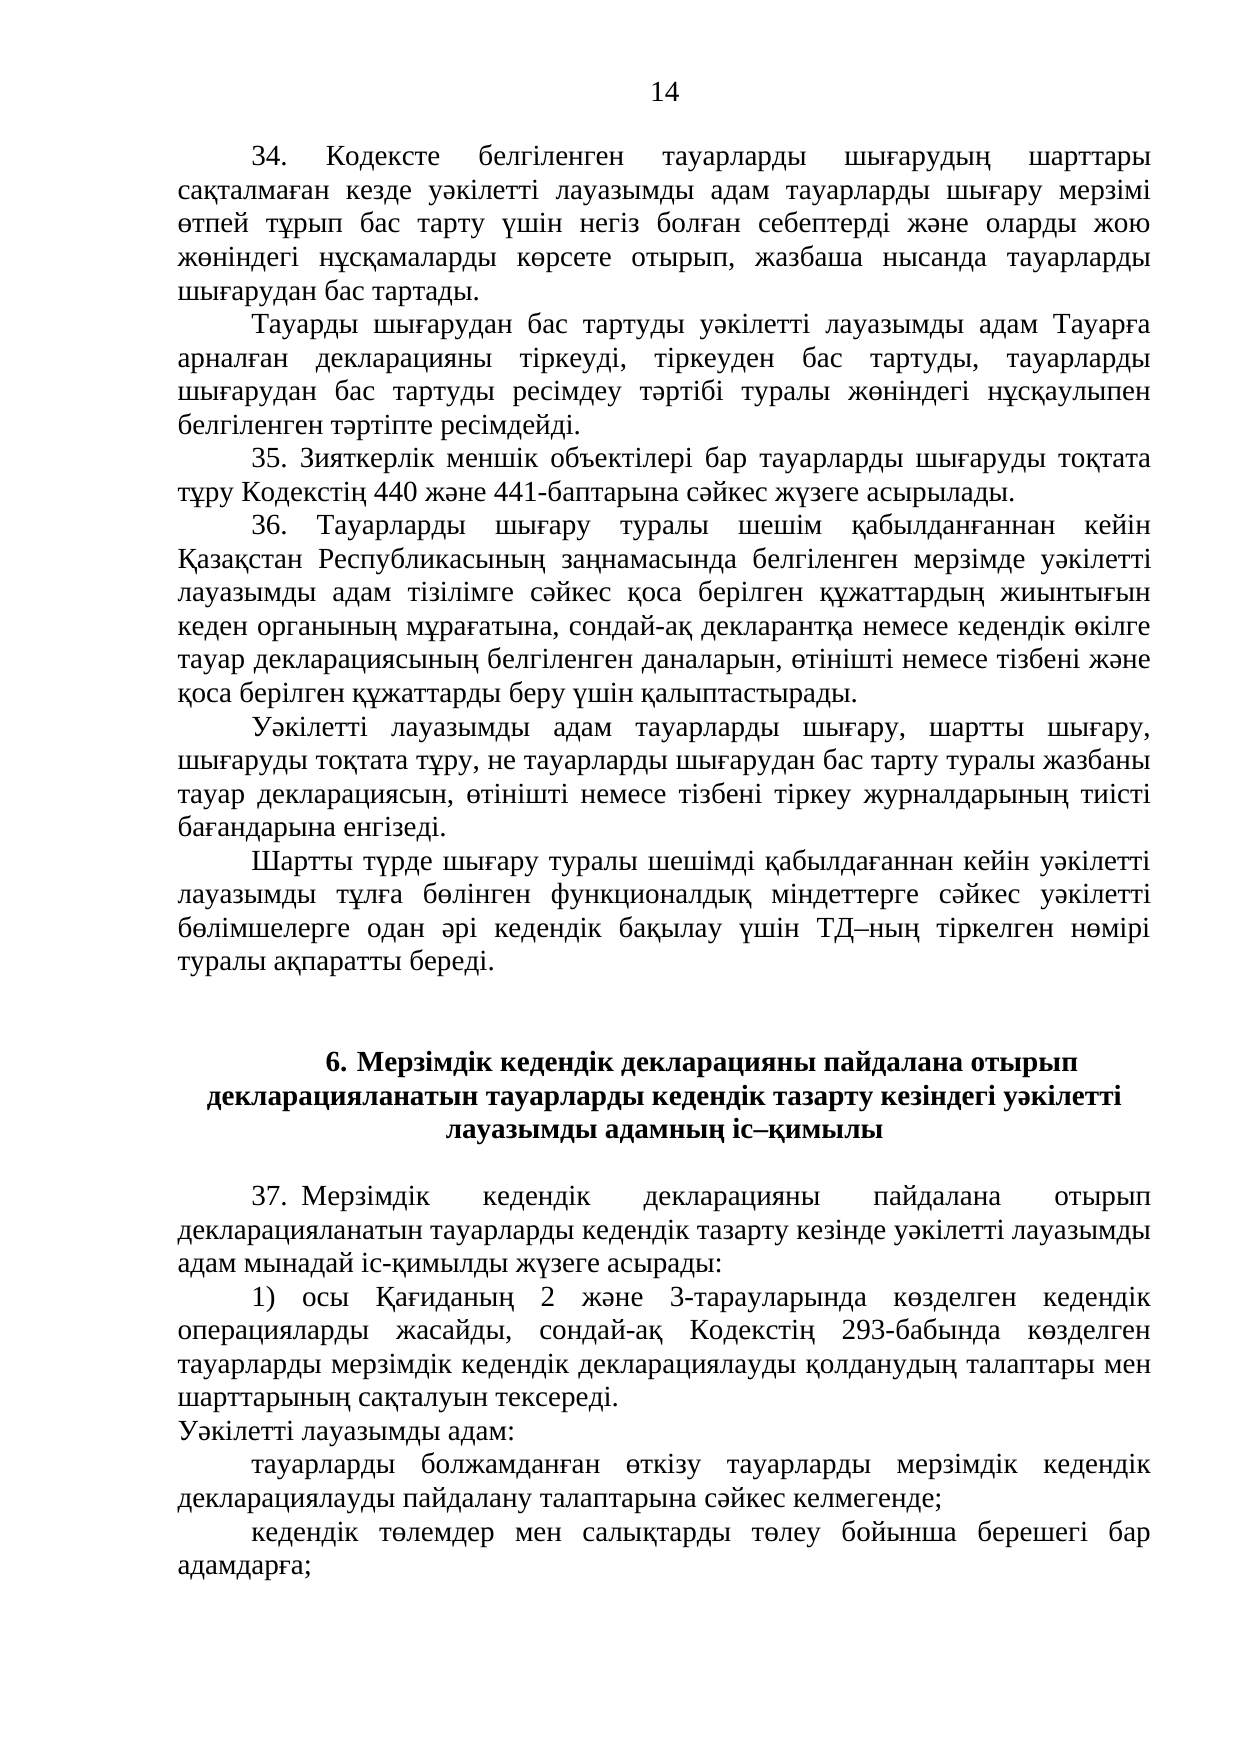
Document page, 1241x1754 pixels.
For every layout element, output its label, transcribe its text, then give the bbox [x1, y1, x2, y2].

text Уәкілетті лауазымды адам тауарларды шығару, шартты шығару, шығаруды тоқтата тұру, не тауарларды шығарудан бас тарту туралы жазбаны тауар декларациясын, өтінішті немесе тізбені тіркеу журналдарының тиісті бағандарына енгізеді. [177, 709, 1152, 843]
list Мерзімдік кедендік декларацияны пайдалана отырып декларацияланатын тауарларды кедендік тазарту кезіндегі уәкілетті лауазымды адамның іс–қимылы [177, 1044, 1152, 1145]
text Шартты түрде шығару туралы шешімді қабылдағаннан кейін уәкілетті лауазымды тұлға бөлінген функционалдық міндеттерге сәйкес уәкілетті бөлімшелерге одан әрі кедендік бақылау үшін ТД–ның тіркелген нөмірі туралы ақпаратты береді. [177, 843, 1152, 977]
text 1) осы Қағиданың 2 және 3-тарауларында көзделген кедендік операцияларды жасайды, сондай-ақ Кодекстің 293-бабында көзделген тауарларды мерзімдік кедендік декларациялауды қолданудың талаптары мен шарттарының сақталуын тексереді. [177, 1279, 1152, 1413]
text Уәкілетті лауазымды адам: [177, 1413, 1152, 1447]
text 35. Зияткерлік меншік объектілері бар тауарларды шығаруды тоқтата тұру Кодекстің 440 және 441-баптарына сәйкес жүзеге асырылады. [177, 440, 1152, 507]
text 34. Кодексте белгіленген тауарларды шығарудың шарттары сақталмаған кезде уәкілетті лауазымды адам тауарларды шығару мерзімі өтпей тұрып бас тарту үшін негіз болған себептерді және оларды жою жөніндегі нұсқамаларды көрсете отырып, жазбаша нысанда тауарларды шығарудан бас тартады. [177, 138, 1152, 306]
text 36. Тауарларды шығару туралы шешім қабылданғаннан кейін Қазақстан Республикасының заңнамасында белгіленген мерзімде уәкілетті лауазымды адам тізілімге сәйкес қоса берілген құжаттардың жиынтығын кеден органының мұрағатына, сондай-ақ декларантқа немесе кедендік өкілге тауар декларациясының белгіленген даналарын, өтінішті немесе тізбені және қоса берілген құжаттарды беру үшін қалыптастырады. [177, 507, 1152, 709]
text Тауарды шығарудан бас тартуды уәкілетті лауазымды адам Тауарға арналған декларацияны тіркеуді, тіркеуден бас тартуды, тауарларды шығарудан бас тартуды ресімдеу тәртібі туралы жөніндегі нұсқаулыпен белгіленген тәртіпте ресімдейді. [177, 306, 1152, 440]
text 37. Мерзімдік кедендік декларацияны пайдалана отырып декларацияланатын тауарларды кедендік тазарту кезінде уәкілетті лауазымды адам мынадай іс-қимылды жүзеге асырады: [177, 1178, 1152, 1279]
text кедендік төлемдер мен салықтарды төлеу бойынша берешегі бар адамдарға; [177, 1514, 1152, 1581]
text тауарларды болжамданған өткізу тауарларды мерзімдік кедендік декларациялауды пайдалану талаптарына сәйкес келмегенде; [177, 1447, 1152, 1514]
